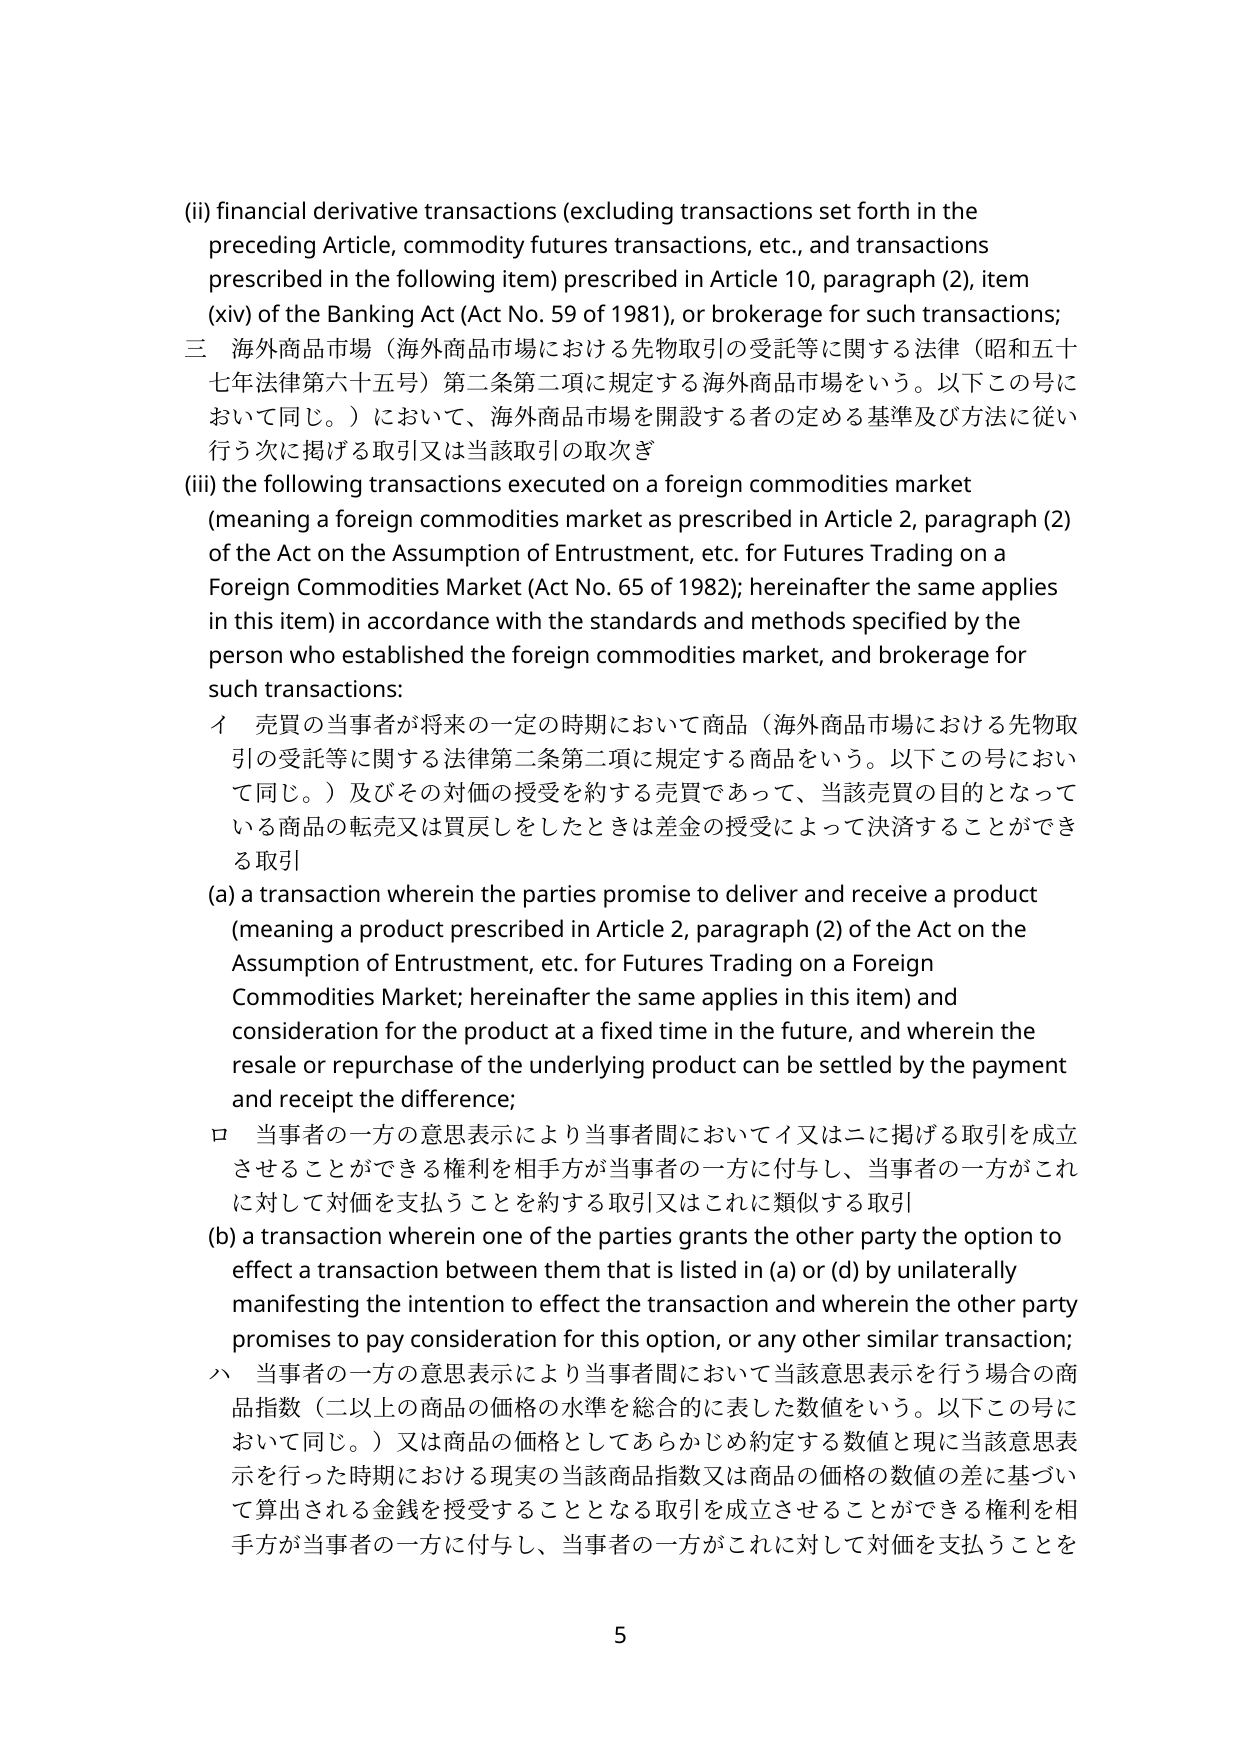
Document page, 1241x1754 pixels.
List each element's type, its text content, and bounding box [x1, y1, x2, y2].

text (ii) financial derivative transactions (excluding transactions set forth in the preceding Article, commodity futures transactions, etc., and transactions prescribed in the following item) prescribed in Article 10, paragraph (2), item (xiv) of the Banking Act (Act No. 59 of 1981), or brokerage for such transactions; [184, 194, 1079, 330]
text イ 売買の当事者が将来の一定の時期において商品（海外商品市場における先物取引の受託等に関する法律第二条第二項に規定する商品をいう。以下この号において同じ。）及びその対価の授受を約する売買であって、当該売買の目的となっている商品の転売又は買戻しをしたときは差金の授受によって決済することができる取引 [207, 706, 1079, 877]
text 三 海外商品市場（海外商品市場における先物取引の受託等に関する法律（昭和五十七年法律第六十五号）第二条第二項に規定する海外商品市場をいう。以下この号において同じ。）において、海外商品市場を開設する者の定める基準及び方法に従い行う次に掲げる取引又は当該取引の取次ぎ [184, 330, 1079, 467]
text ロ 当事者の一方の意思表示により当事者間においてイ又はニに掲げる取引を成立させることができる権利を相手方が当事者の一方に付与し、当事者の一方がこれに対して対価を支払うことを約する取引又はこれに類似する取引 [207, 1116, 1079, 1219]
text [207, 1355, 1079, 1560]
text (b) a transaction wherein one of the parties grants the other party the option to effect a transaction between them that is listed in (a) or (d) by unilaterally manifesting the intention to effect the transaction and wherein the other party promises to pay consideration for this option, or any other similar transaction; [207, 1219, 1079, 1355]
text (iii) the following transactions executed on a foreign commodities market (meaning a foreign commodities market as prescribed in Article 2, paragraph (2) of the Act on the Assumption of Entrustment, etc. for Futures Trading on a Foreign Commodities Market (Act No. 65 of 1982); hereinafter the same applies in this item) in accordance with the standards and methods specified by the person who established the foreign commodities market, and brokerage for such transactions: [184, 467, 1079, 706]
text (a) a transaction wherein the parties promise to deliver and receive a product (meaning a product prescribed in Article 2, paragraph (2) of the Act on the Assumption of Entrustment, etc. for Futures Trading on a Foreign Commodities Market; hereinafter the same applies in this item) and consideration for the product at a fixed time in the future, and wherein the resale or repurchase of the underlying product can be settled by the payment and receipt the difference; [207, 877, 1079, 1116]
